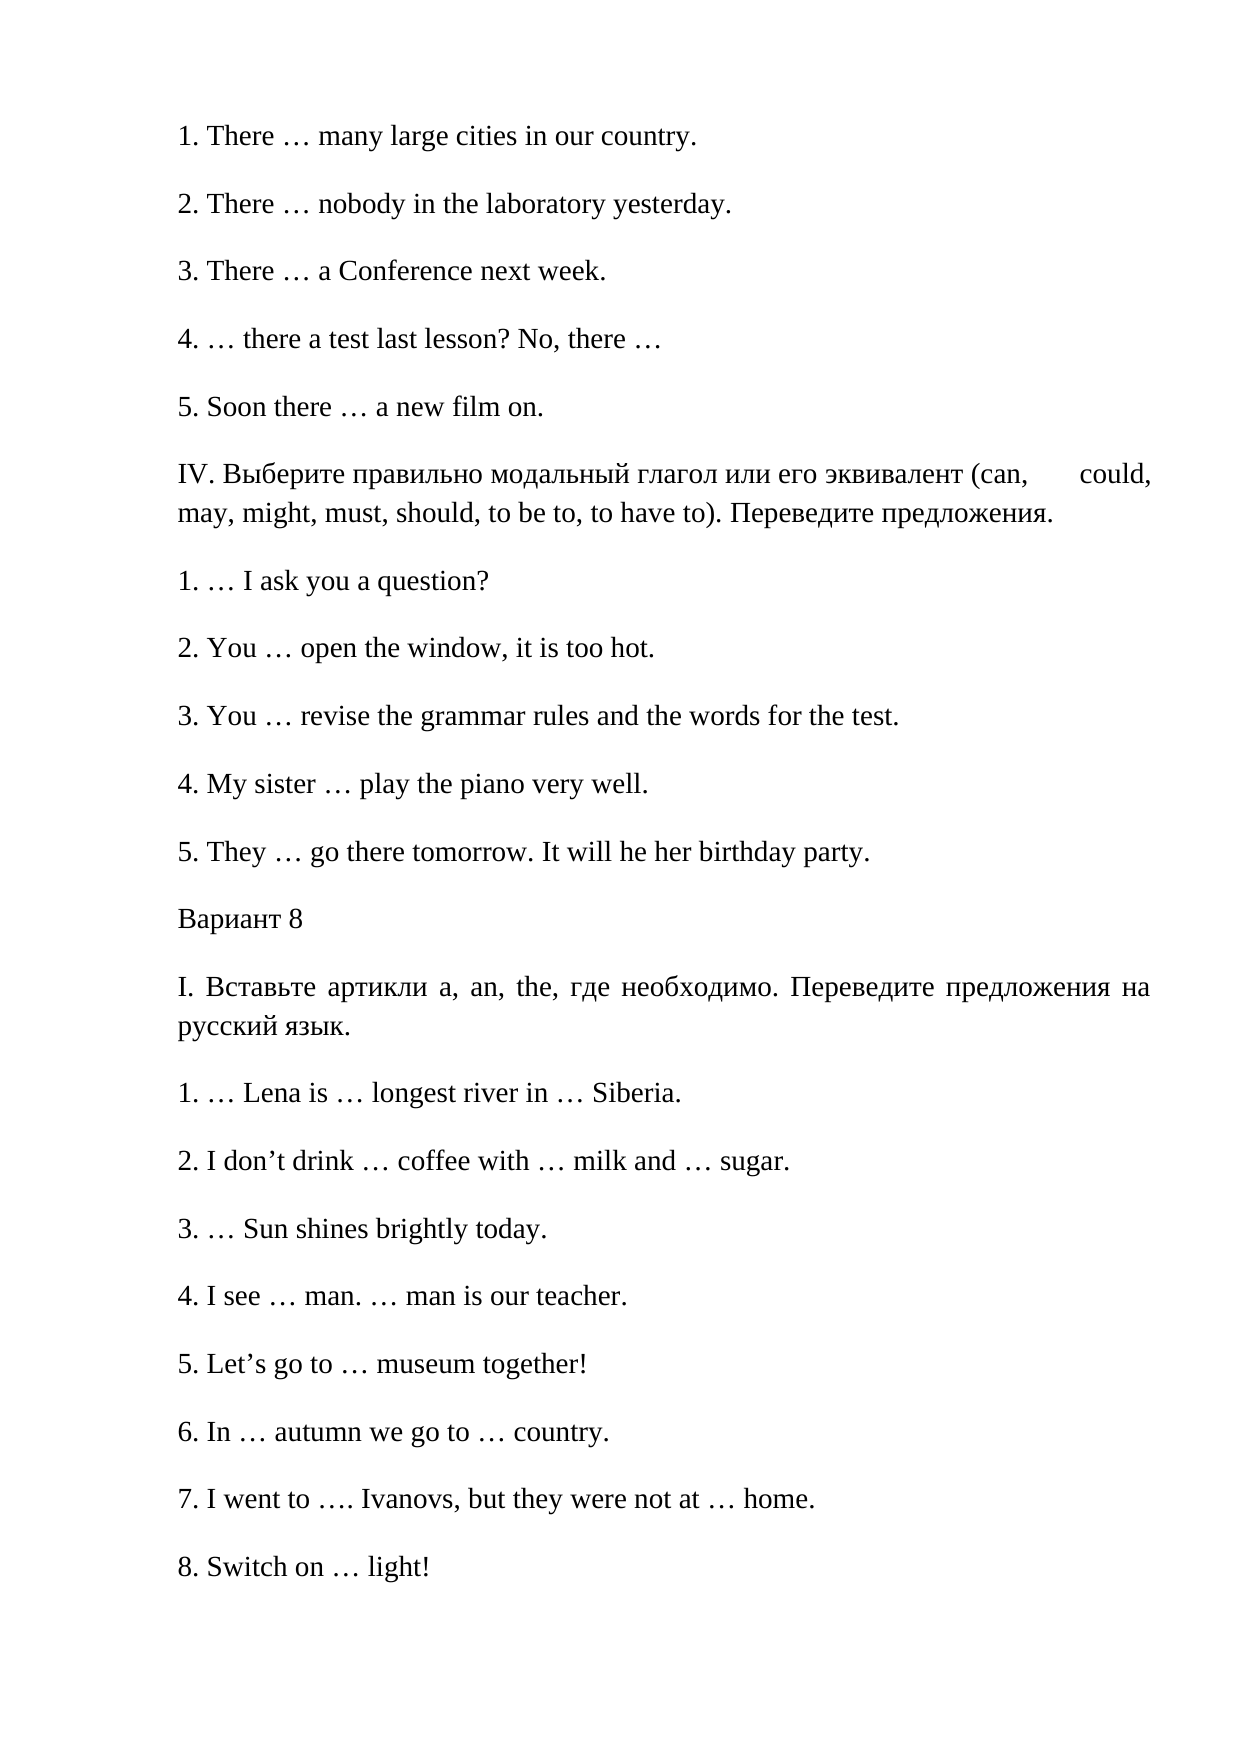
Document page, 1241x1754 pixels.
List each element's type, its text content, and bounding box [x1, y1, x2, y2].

text 4. My sister … play the piano very well. [177, 766, 1152, 799]
text 3. … Sun shines brightly today. [177, 1211, 1152, 1244]
text 4. I see … man. … man is our teacher. [177, 1278, 1152, 1312]
text 2. I don’t drink … coffee with … milk and … sugar. [177, 1143, 1152, 1177]
text 7. I went to …. Ivanovs, but they were not at … home. [177, 1482, 1152, 1515]
text 6. In … autumn we go to … country. [177, 1414, 1152, 1447]
text 1. … Lena is … longest river in … Siberia. [177, 1075, 1152, 1109]
text Вариант 8 [177, 901, 1152, 935]
text 1. … I ask you a question? [177, 563, 1152, 596]
text 1. There … many large cities in our country. [177, 118, 1152, 152]
text 3. You … revise the grammar rules and the words for the test. [177, 698, 1152, 732]
text 3. There … a Conference next week. [177, 253, 1152, 287]
text 2. You … open the window, it is too hot. [177, 631, 1152, 664]
text 4. … there a test last lesson? No, there … [177, 321, 1152, 355]
text I. Вставьте артикли a, an, the, где необходимо. Переведите предложения на русский язык. [177, 969, 1152, 1041]
text 8. Switch on … light! [177, 1549, 1152, 1583]
text 5. They … go there tomorrow. It will he her birthday party. [177, 834, 1152, 867]
text 5. Let’s go to … museum together! [177, 1346, 1152, 1380]
text 2. There … nobody in the laboratory yesterday. [177, 186, 1152, 219]
text IV. Выберите правильно модальный глагол или его эквивалент (can, could, may, might, must, should, to be to, to have to). Переведите предложения. [177, 457, 1152, 529]
text 5. Soon there … a new film on. [177, 389, 1152, 422]
